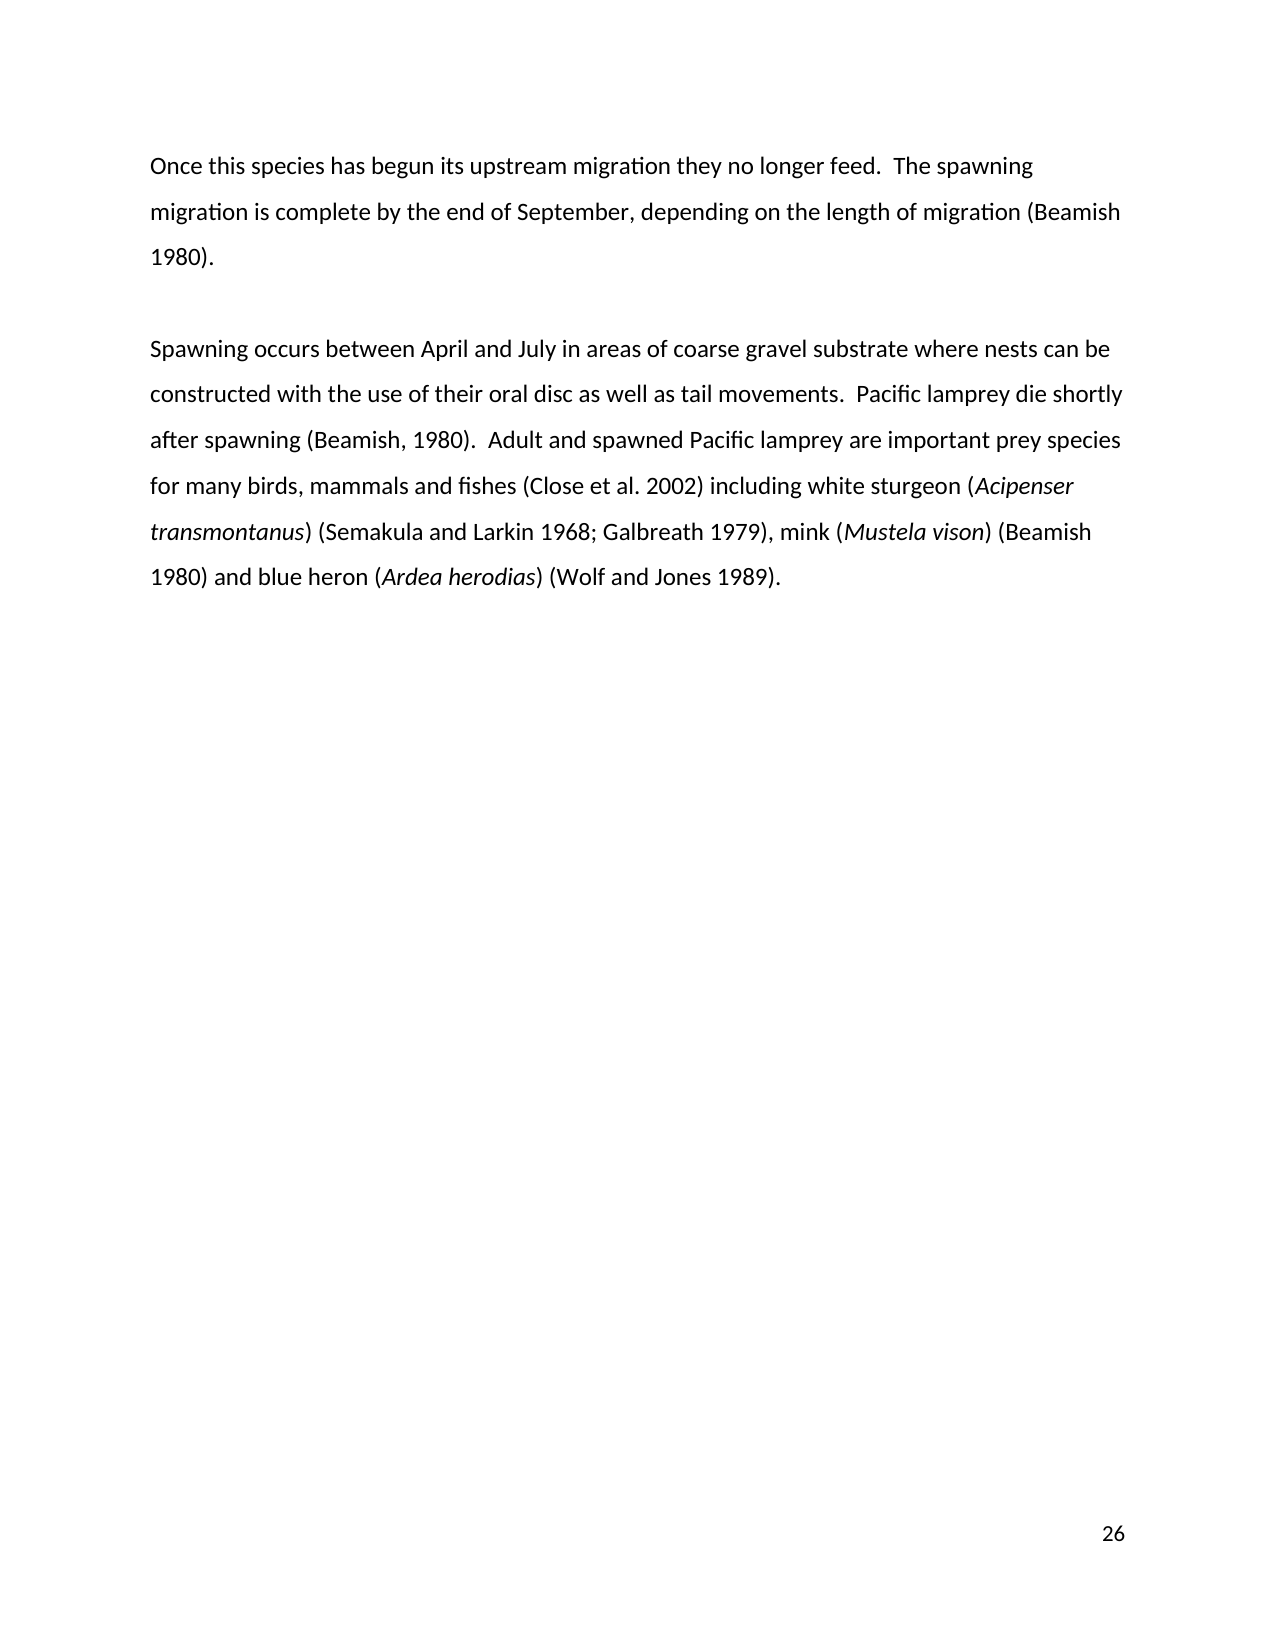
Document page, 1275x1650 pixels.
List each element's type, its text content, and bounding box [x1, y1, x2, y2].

text Spawning occurs between April and July in areas of coarse gravel substrate where nests can be constructed with the use of their oral disc as well as tail movements. Pacific lamprey die shortly after spawning (Beamish, 1980). Adult and spawned Pacific lamprey are important prey species for many birds, mammals and fishes (Close et al. 2002) including white sturgeon (Acipenser transmontanus) (Semakula and Larkin 1968; Galbreath 1979), mink (Mustela vison) (Beamish 1980) and blue heron (Ardea herodias) (Wolf and Jones 1989). [150, 333, 1125, 592]
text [150, 150, 1125, 272]
